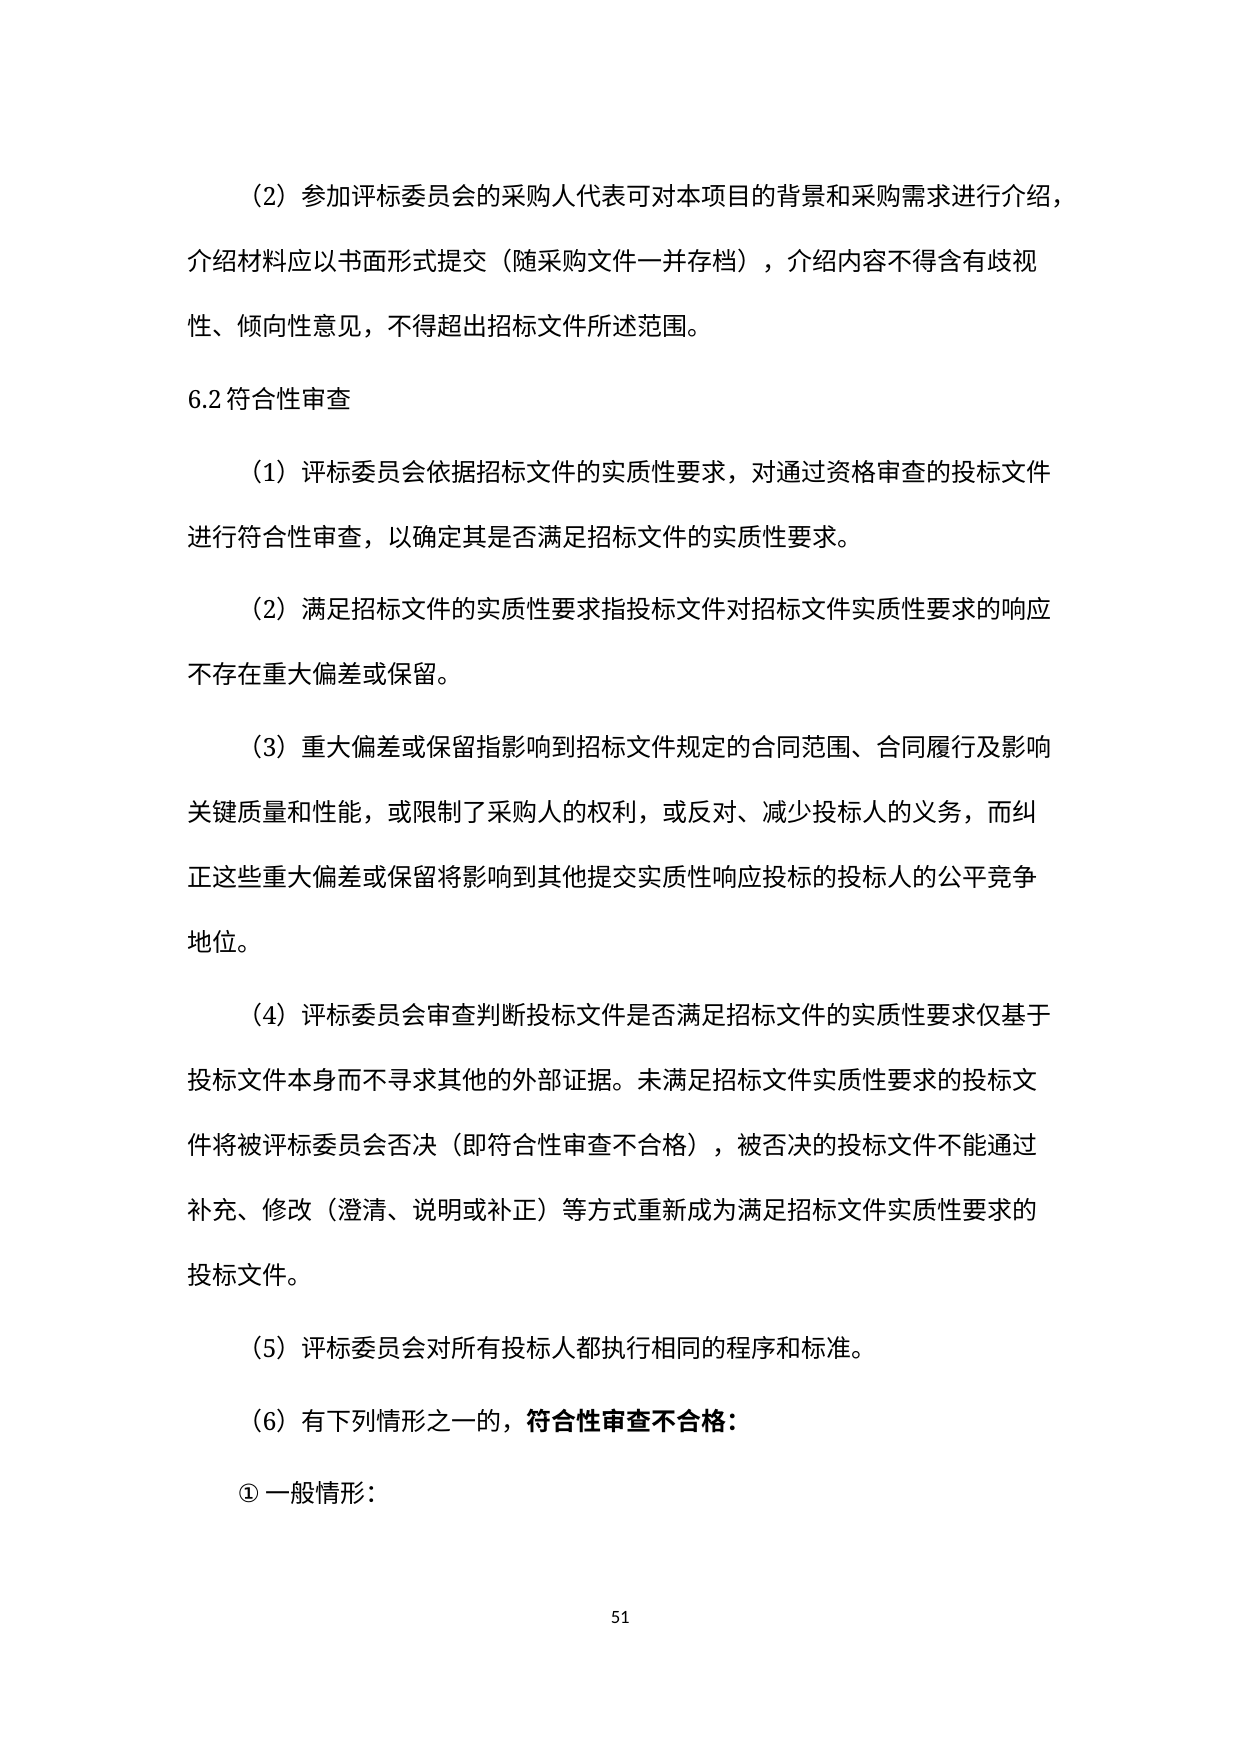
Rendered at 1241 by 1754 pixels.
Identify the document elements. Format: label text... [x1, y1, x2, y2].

text （2）满足招标文件的实质性要求指投标文件对招标文件实质性要求的响应不存在重大偏差或保留。 [187, 575, 1053, 705]
text ①一般情形： [187, 1459, 1053, 1524]
text （6）有下列情形之一的，符合性审查不合格： [187, 1387, 1053, 1452]
text （2）参加评标委员会的采购人代表可对本项目的背景和采购需求进行介绍，介绍材料应以书面形式提交（随采购文件一并存档），介绍内容不得含有歧视性、倾向性意见，不得超出招标文件所述范围。 [187, 162, 1053, 357]
text （5）评标委员会对所有投标人都执行相同的程序和标准。 [187, 1314, 1053, 1379]
text 6.2符合性审查 [187, 365, 1053, 430]
text （4）评标委员会审查判断投标文件是否满足招标文件的实质性要求仅基于投标文件本身而不寻求其他的外部证据。未满足招标文件实质性要求的投标文件将被评标委员会否决（即符合性审查不合格），被否决的投标文件不能通过补充、修改（澄清、说明或补正）等方式重新成为满足招标文件实质性要求的投标文件。 [187, 981, 1053, 1306]
text （1）评标委员会依据招标文件的实质性要求，对通过资格审查的投标文件进行符合性审查，以确定其是否满足招标文件的实质性要求。 [187, 438, 1053, 568]
text （3）重大偏差或保留指影响到招标文件规定的合同范围、合同履行及影响关键质量和性能，或限制了采购人的权利，或反对、减少投标人的义务，而纠正这些重大偏差或保留将影响到其他提交实质性响应投标的投标人的公平竞争地位。 [187, 713, 1053, 973]
